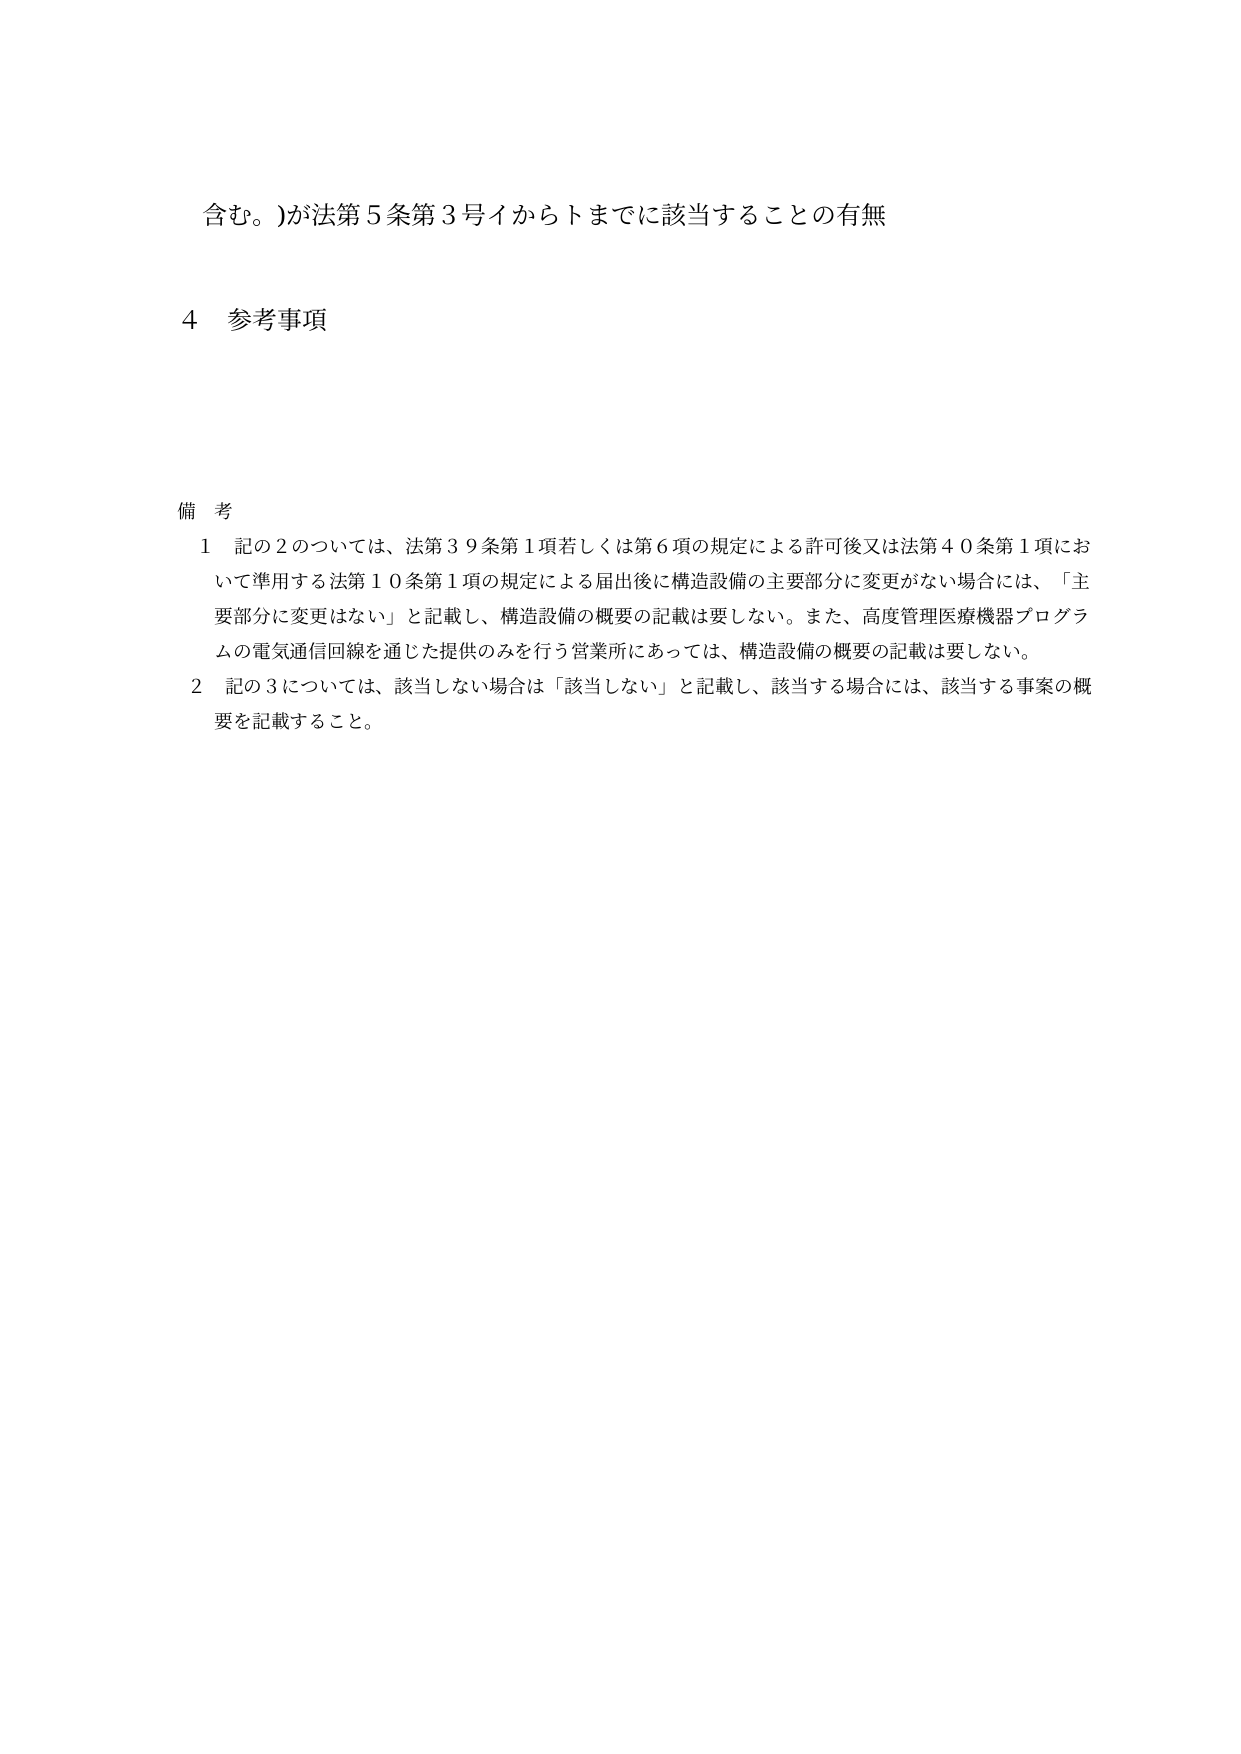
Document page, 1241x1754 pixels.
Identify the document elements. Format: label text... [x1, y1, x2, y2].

text ２ 記の３については、該当しない場合は「該当しない」と記載し、該当する場合には、該当する事案の概要を記載すること。 [177, 668, 1092, 737]
text 備 考 [177, 493, 1092, 528]
text １ 記の２のついては、法第３９条第１項若しくは第６項の規定による許可後又は法第４０条第１項において準用する法第１０条第１項の規定による届出後に構造設備の主要部分に変更がない場合には、「主要部分に変更はない」と記載し、構造設備の概要の記載は要しない。また、高度管理医療機器プログラムの電気通信回線を通じた提供のみを行う営業所にあっては、構造設備の概要の記載は要しない。 [177, 528, 1092, 668]
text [177, 179, 1092, 249]
text ４ 参考事項 [177, 284, 1092, 353]
